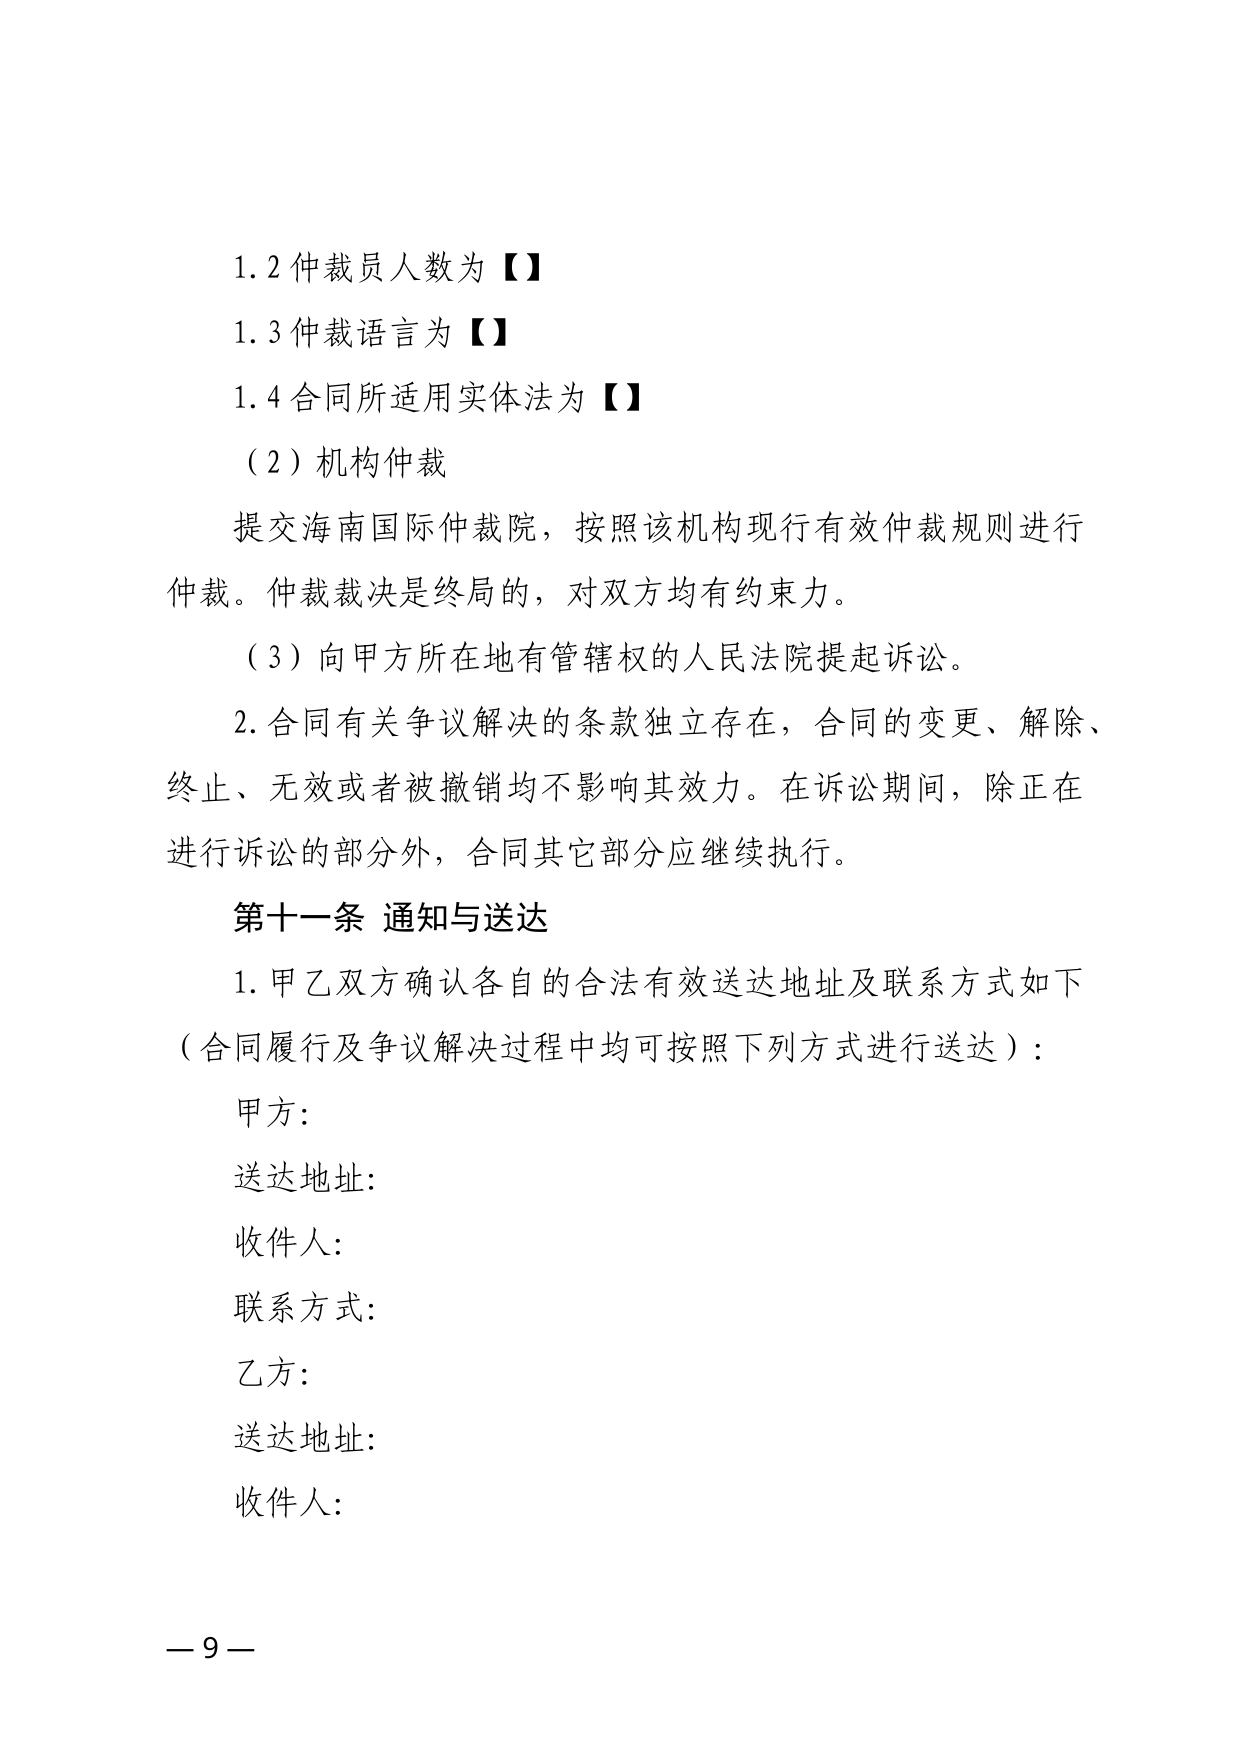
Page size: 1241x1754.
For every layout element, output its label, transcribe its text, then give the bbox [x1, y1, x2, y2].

text （3）向甲方所在地有管辖权的人民法院提起诉讼。 [165, 623, 1087, 688]
text （2）机构仲裁 [165, 428, 1087, 493]
text 提交海南国际仲裁院，按照该机构现行有效仲裁规则进行仲裁。仲裁裁决是终局的，对双方均有约束力。 [165, 493, 1087, 623]
text 1.甲乙双方确认各自的合法有效送达地址及联系方式如下（合同履行及争议解决过程中均可按照下列方式进行送达）： [165, 948, 1087, 1078]
text 1.2仲裁员人数为【】 [165, 233, 1087, 298]
text 送达地址： [165, 1403, 1087, 1468]
text 送达地址： [165, 1143, 1087, 1208]
text 第十一条 通知与送达 [165, 883, 1087, 948]
text 甲方： [165, 1078, 1087, 1143]
text 联系方式： [165, 1273, 1087, 1338]
text 1.4合同所适用实体法为【】 [165, 363, 1087, 428]
text 1.3仲裁语言为【】 [165, 298, 1087, 363]
text 2.合同有关争议解决的条款独立存在，合同的变更、解除、终止、无效或者被撤销均不影响其效力。在诉讼期间，除正在进行诉讼的部分外，合同其它部分应继续执行。 [165, 688, 1087, 883]
text 乙方： [165, 1338, 1087, 1403]
text 收件人： [165, 1468, 1087, 1533]
text 收件人： [165, 1208, 1087, 1273]
